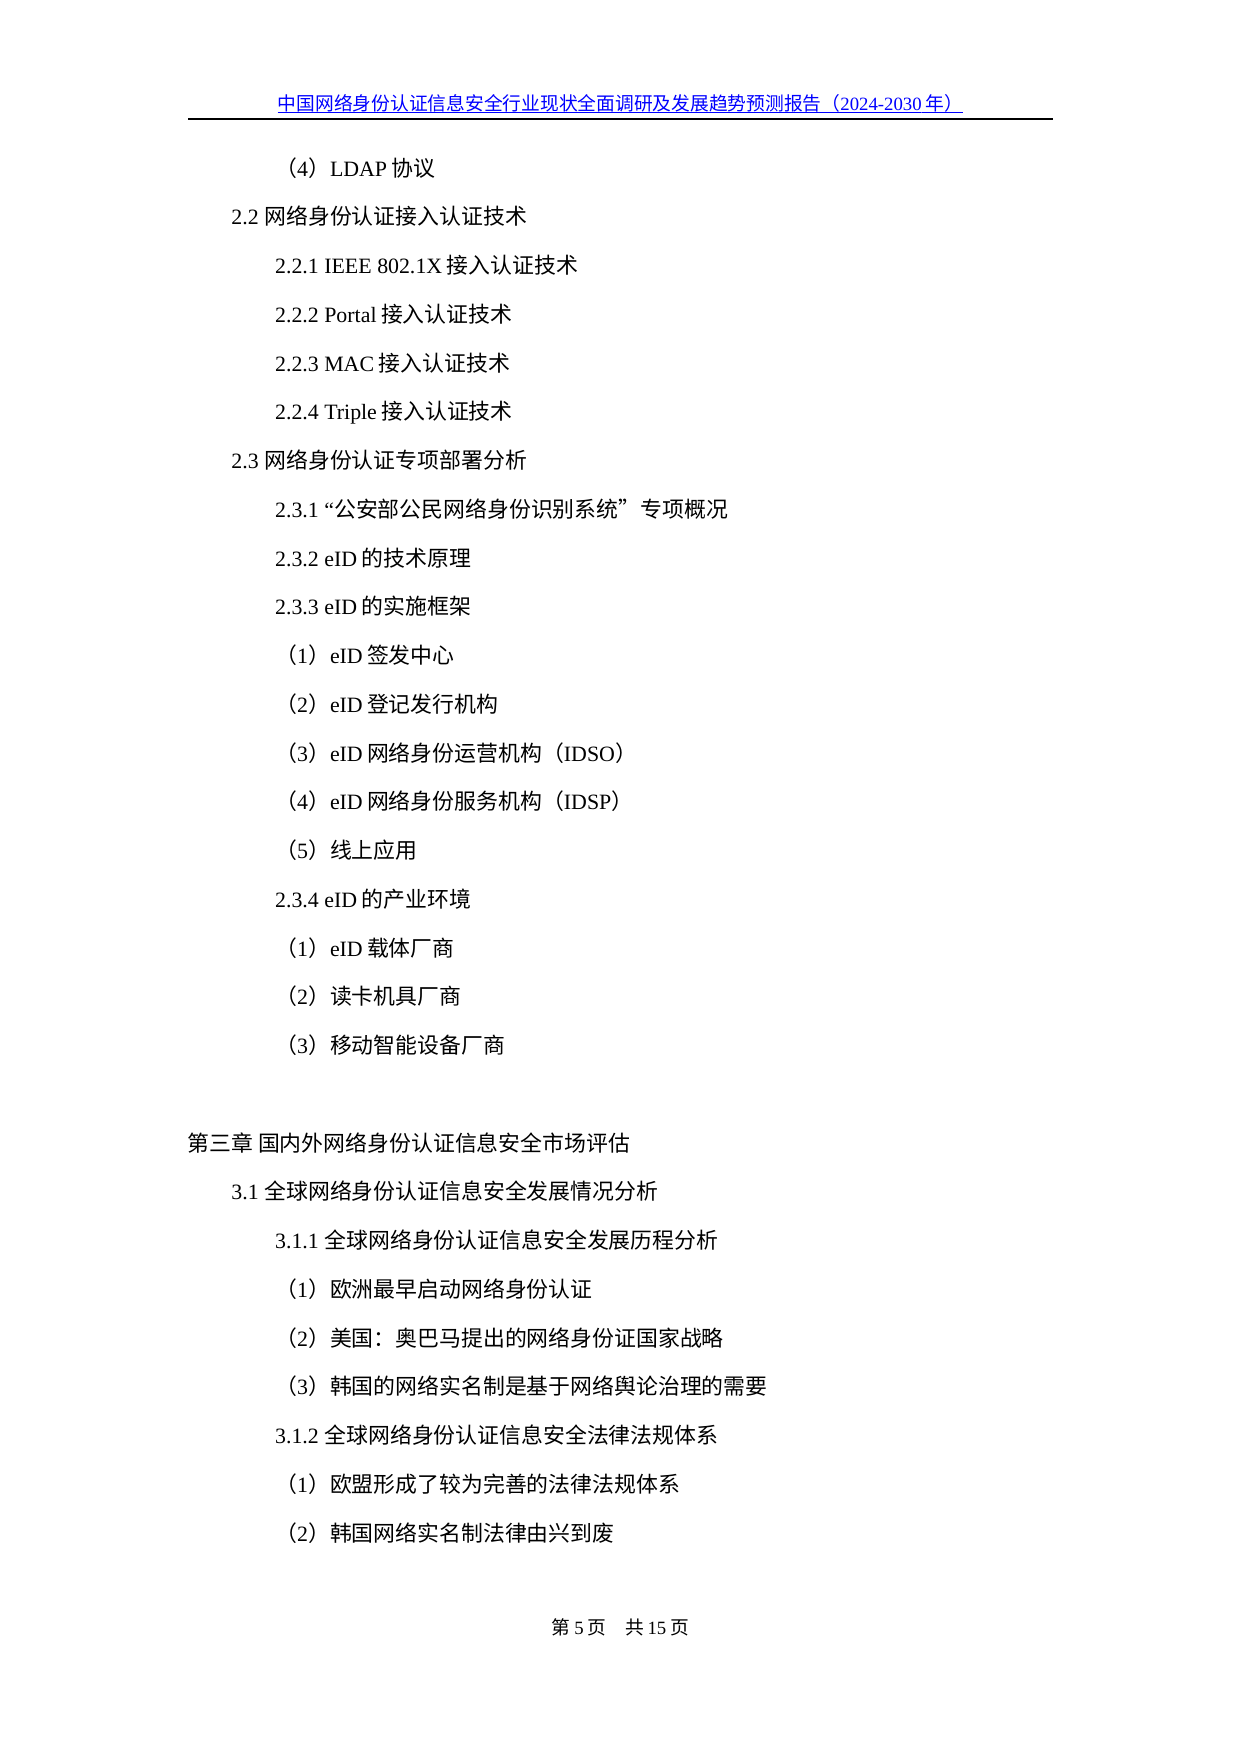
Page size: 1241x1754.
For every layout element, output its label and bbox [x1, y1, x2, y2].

text [187, 150, 1053, 1548]
